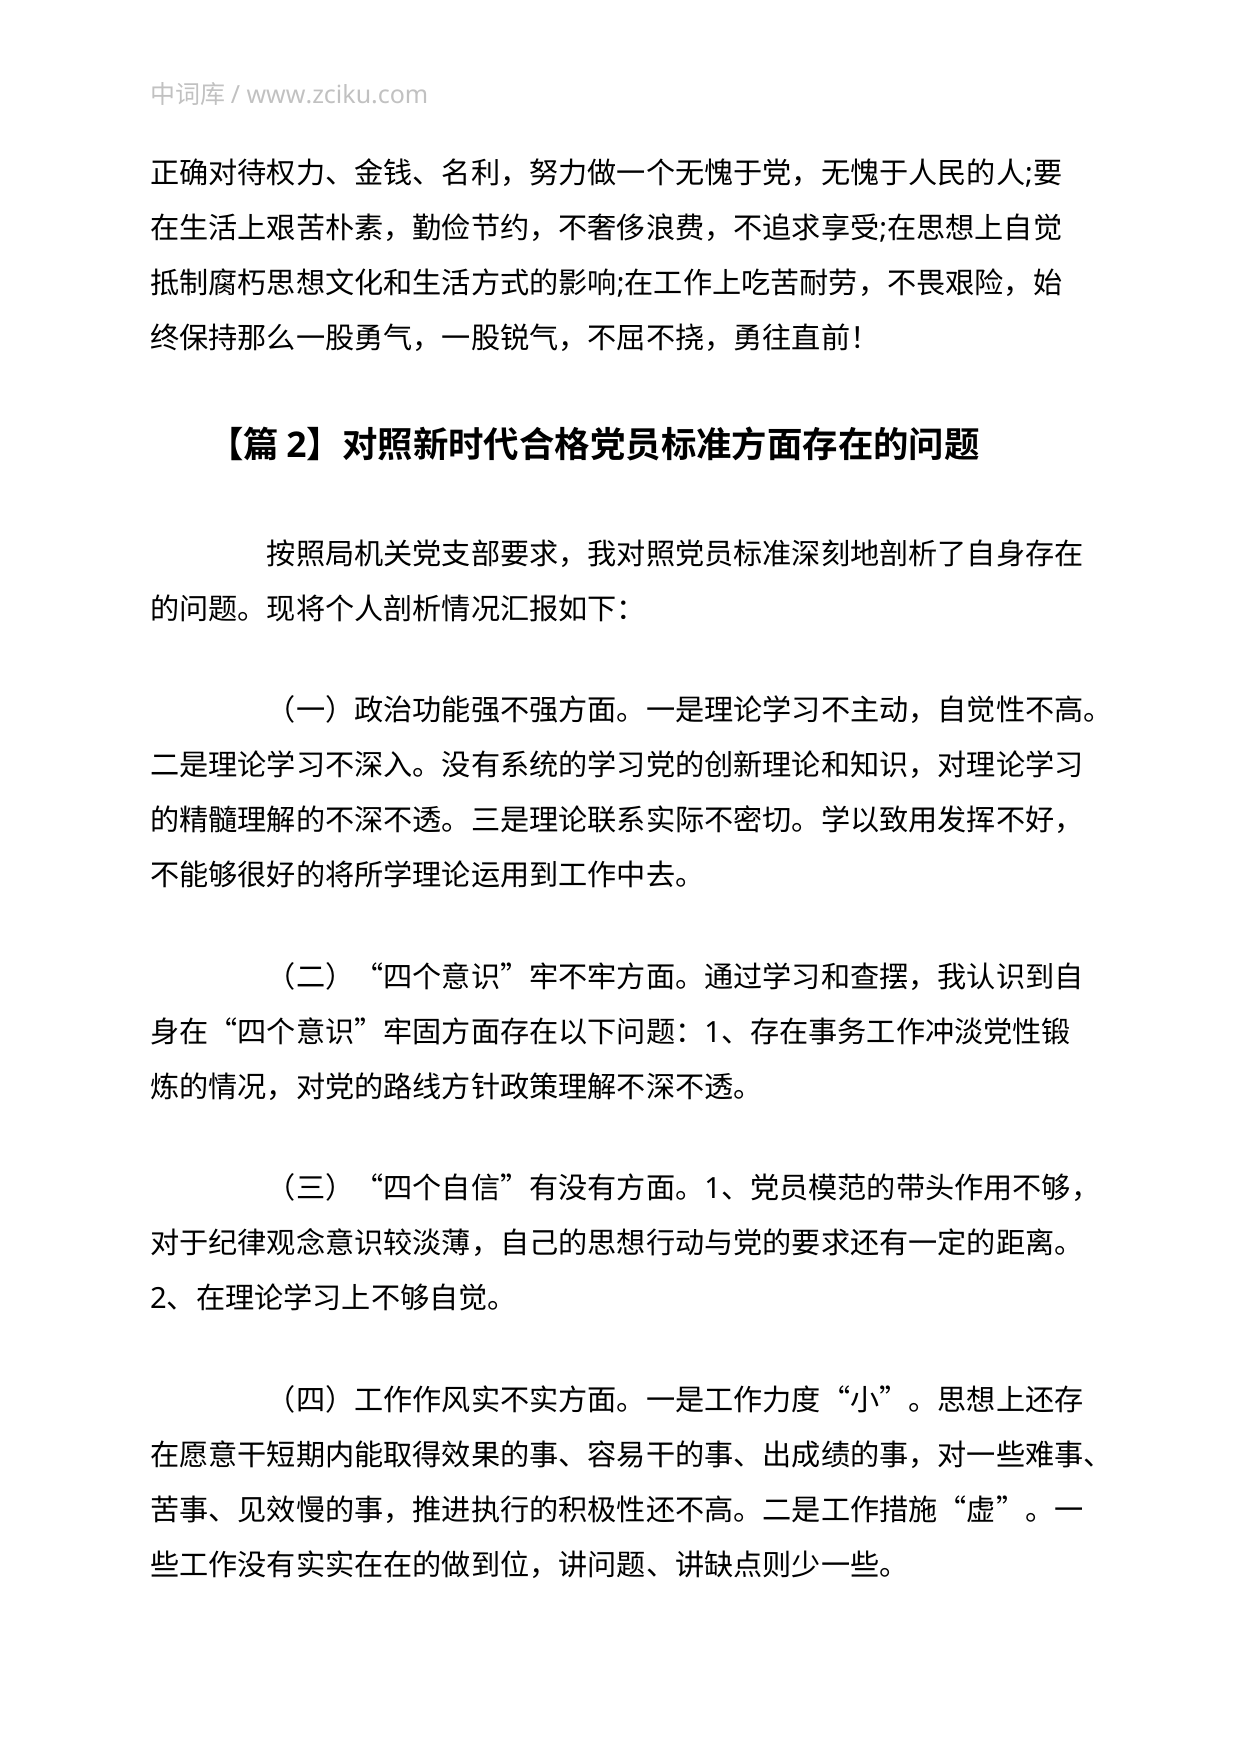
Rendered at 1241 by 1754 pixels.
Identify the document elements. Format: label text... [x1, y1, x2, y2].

text （二）“四个意识”牢不牢方面。通过学习和查摆，我认识到自身在“四个意识”牢固方面存在以下问题：1、存在事务工作冲淡党性锻炼的情况，对党的路线方针政策理解不深不透。 [150, 953, 1090, 1106]
text 按照局机关党支部要求，我对照党员标准深刻地剖析了自身存在的问题。现将个人剖析情况汇报如下： [150, 530, 1090, 627]
text 【篇2】对照新时代合格党员标准方面存在的问题 [150, 417, 1090, 468]
text （一）政治功能强不强方面。一是理论学习不主动，自觉性不高。二是理论学习不深入。没有系统的学习党的创新理论和知识，对理论学习的精髓理解的不深不透。三是理论联系实际不密切。学以致用发挥不好，不能够很好的将所学理论运用到工作中去。 [150, 687, 1090, 894]
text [150, 150, 1090, 357]
text （三）“四个自信”有没有方面。1、党员模范的带头作用不够，对于纪律观念意识较淡薄，自己的思想行动与党的要求还有一定的距离。2、在理论学习上不够自觉。 [150, 1165, 1090, 1317]
text （四）工作作风实不实方面。一是工作力度“小”。思想上还存在愿意干短期内能取得效果的事、容易干的事、出成绩的事，对一些难事、苦事、见效慢的事，推进执行的积极性还不高。二是工作措施“虚”。一些工作没有实实在在的做到位，讲问题、讲缺点则少一些。 [150, 1377, 1090, 1584]
